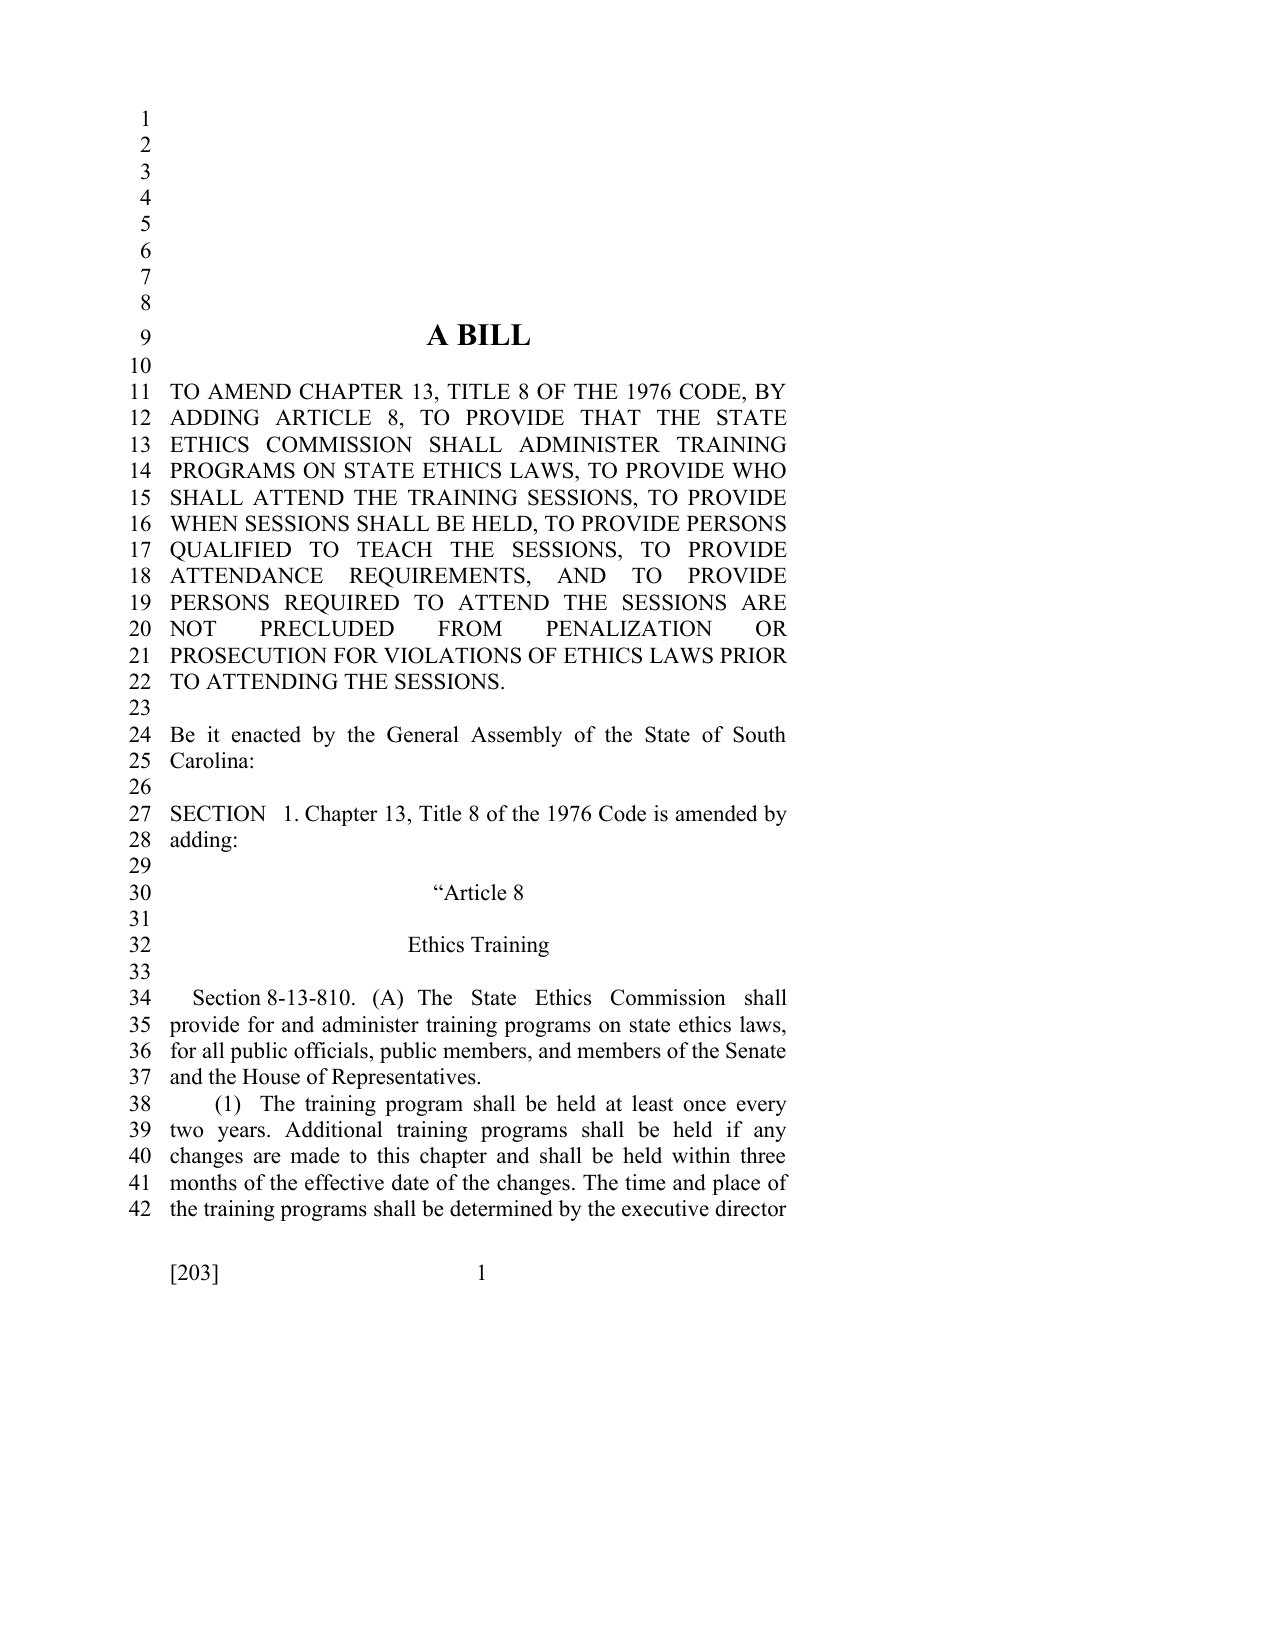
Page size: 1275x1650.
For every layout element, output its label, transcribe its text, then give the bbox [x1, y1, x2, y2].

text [169, 1090, 787, 1221]
text Section 8-13-810. (A) The State Ethics Commission shall provide for and administer training programs on state ethics laws, for all public officials, public members, and members of the Senate and the House of Representatives. [169, 984, 787, 1090]
text Ethics Training [169, 932, 787, 958]
text “Article 8 [169, 879, 787, 905]
text SECTION 1. Chapter 13, Title 8 of the 1976 Code is amended by adding: [169, 800, 787, 852]
text TO AMEND CHAPTER 13, TITLE 8 OF THE 1976 CODE, BY ADDING ARTICLE 8, TO PROVIDE THAT THE STATE ETHICS COMMISSION SHALL ADMINISTER TRAINING PROGRAMS ON STATE ETHICS LAWS, TO PROVIDE WHO SHALL ATTEND THE TRAINING SESSIONS, TO PROVIDE WHEN SESSIONS SHALL BE HELD, TO PROVIDE PERSONS QUALIFIED TO TEACH THE SESSIONS, TO PROVIDE ATTENDANCE REQUIREMENTS, AND TO PROVIDE PERSONS REQUIRED TO ATTEND THE SESSIONS ARE NOT PRECLUDED FROM PENALIZATION OR PROSECUTION FOR VIOLATIONS OF ETHICS LAWS PRIOR TO ATTENDING THE SESSIONS. [169, 378, 787, 694]
text Be it enacted by the General Assembly of the State of South Carolina: [169, 721, 787, 773]
text A BILL [169, 316, 787, 352]
